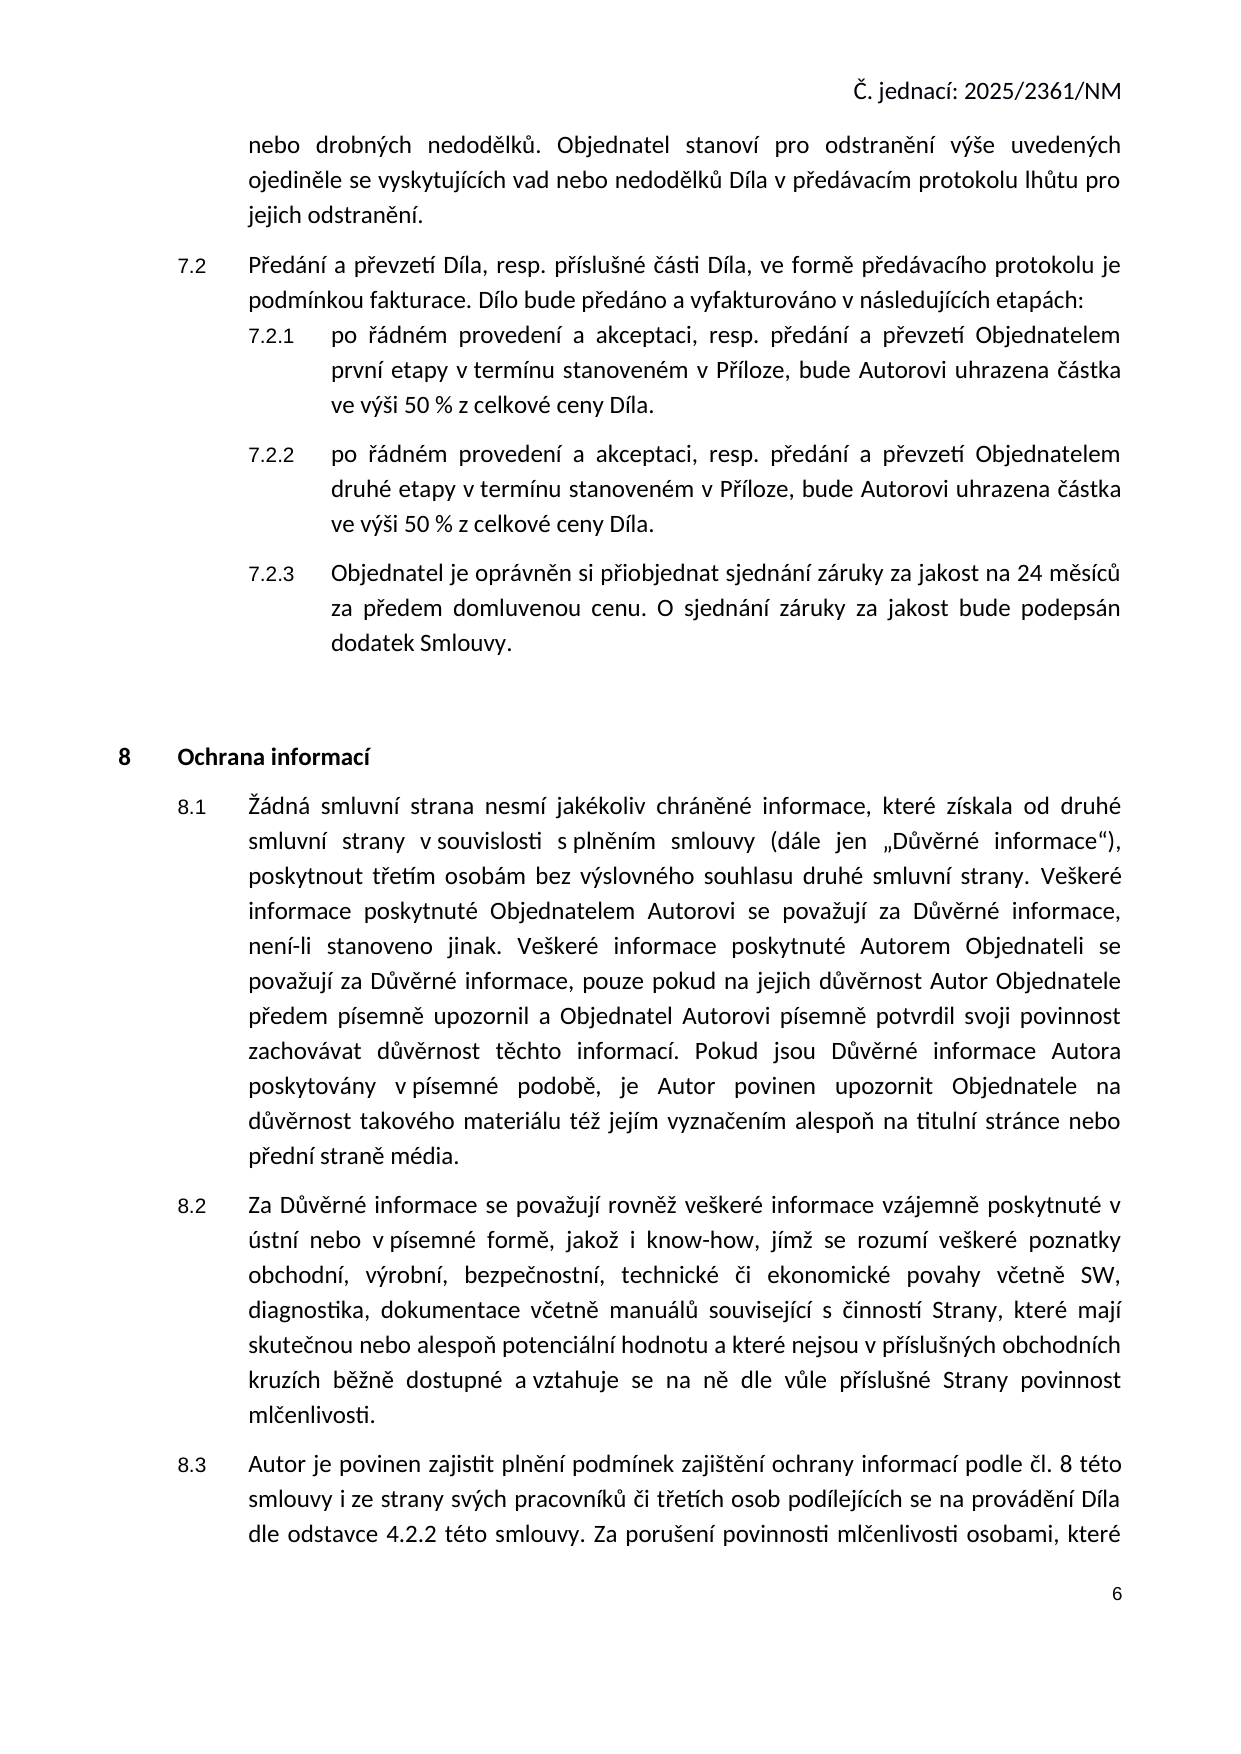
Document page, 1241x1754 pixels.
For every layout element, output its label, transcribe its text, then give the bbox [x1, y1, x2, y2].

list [177, 1448, 1122, 1549]
list Ochrana informací [118, 741, 1122, 771]
list Předání a převzetí Díla, resp. příslušné části Díla, ve formě předávacího protokolu je podmínkou fakturace. Dílo bude předáno a vyfakturováno v následujících etapách: [177, 249, 1122, 314]
list Žádná smluvní strana nesmí jakékoliv chráněné informace, které získala od druhé smluvní strany v souvislosti s plněním smlouvy (dále jen „Důvěrné informace“), poskytnout třetím osobám bez výslovného souhlasu druhé smluvní strany. Veškeré informace poskytnuté Objednatelem Autorovi se považují za Důvěrné informace, není-li stanoveno jinak. Veškeré informace poskytnuté Autorem Objednateli se považují za Důvěrné informace, pouze pokud na jejich důvěrnost Autor Objednatele předem písemně upozornil a Objednatel Autorovi písemně potvrdil svoji povinnost zachovávat důvěrnost těchto informací. Pokud jsou Důvěrné informace Autora poskytovány v písemné podobě, je Autor povinen upozornit Objednatele na důvěrnost takového materiálu též jejím vyznačením alespoň na titulní stránce nebo přední straně média. [177, 790, 1122, 1171]
list Za Důvěrné informace se považují rovněž veškeré informace vzájemně poskytnuté v ústní nebo v písemné formě, jakož i know-how, jímž se rozumí veškeré poznatky obchodní, výrobní, bezpečnostní, technické či ekonomické povahy včetně SW, diagnostika, dokumentace včetně manuálů související s činností Strany, které mají skutečnou nebo alespoň potenciální hodnotu a které nejsou v příslušných obchodních kruzích běžně dostupné a vztahuje se na ně dle vůle příslušné Strany povinnost mlčenlivosti. [177, 1189, 1122, 1430]
list Objednatel je oprávněn si přiobjednat sjednání záruky za jakost na 24 měsíců za předem domluvenou cenu. O sjednání záruky za jakost bude podepsán dodatek Smlouvy. [248, 557, 1122, 658]
list po řádném provedení a akceptaci, resp. předání a převzetí Objednatelem druhé etapy v termínu stanoveném v Příloze, bude Autorovi uhrazena částka ve výši 50 % z celkové ceny Díla. [248, 438, 1122, 538]
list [177, 129, 1122, 230]
list po řádném provedení a akceptaci, resp. předání a převzetí Objednatelem první etapy v termínu stanoveném v Příloze, bude Autorovi uhrazena částka ve výši 50 % z celkové ceny Díla. [248, 319, 1122, 419]
